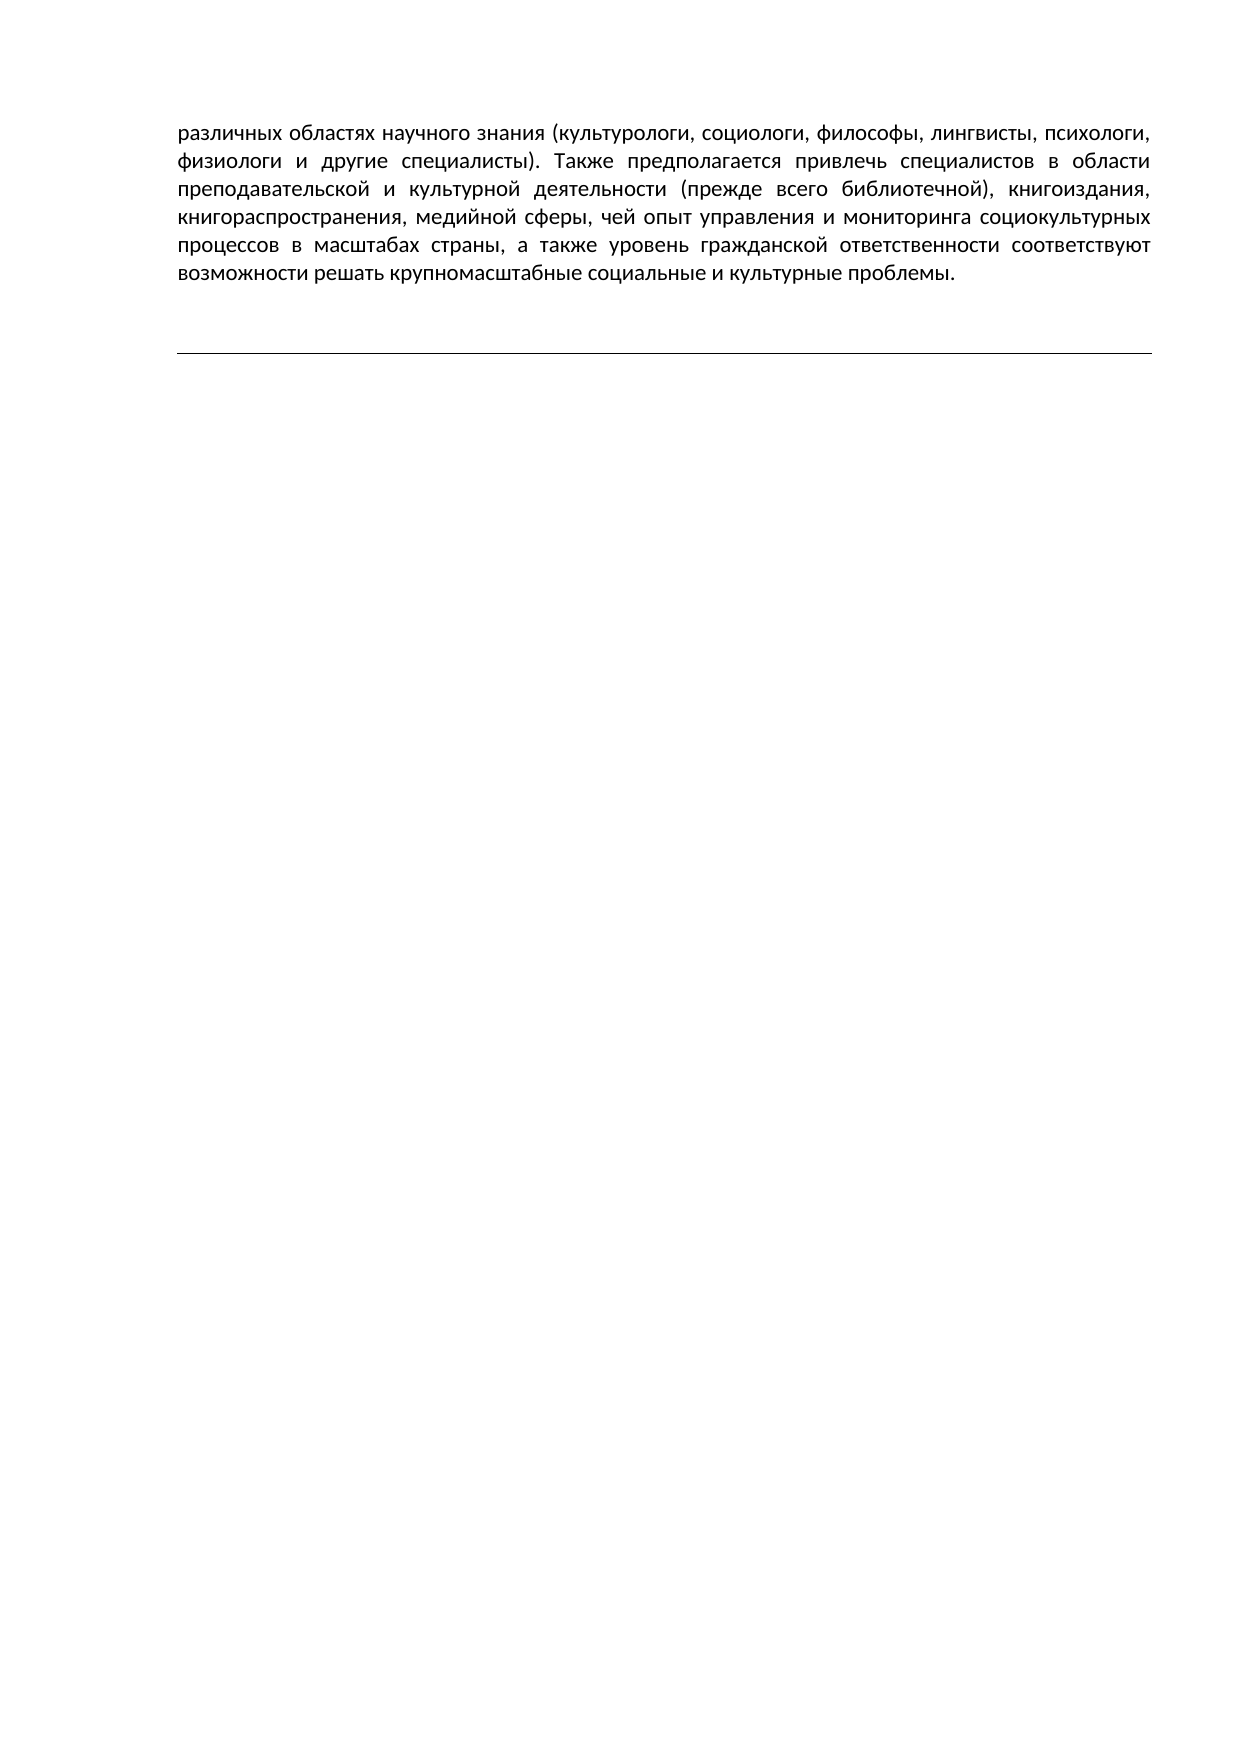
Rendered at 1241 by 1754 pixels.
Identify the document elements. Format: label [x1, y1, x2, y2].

text [177, 118, 1152, 286]
